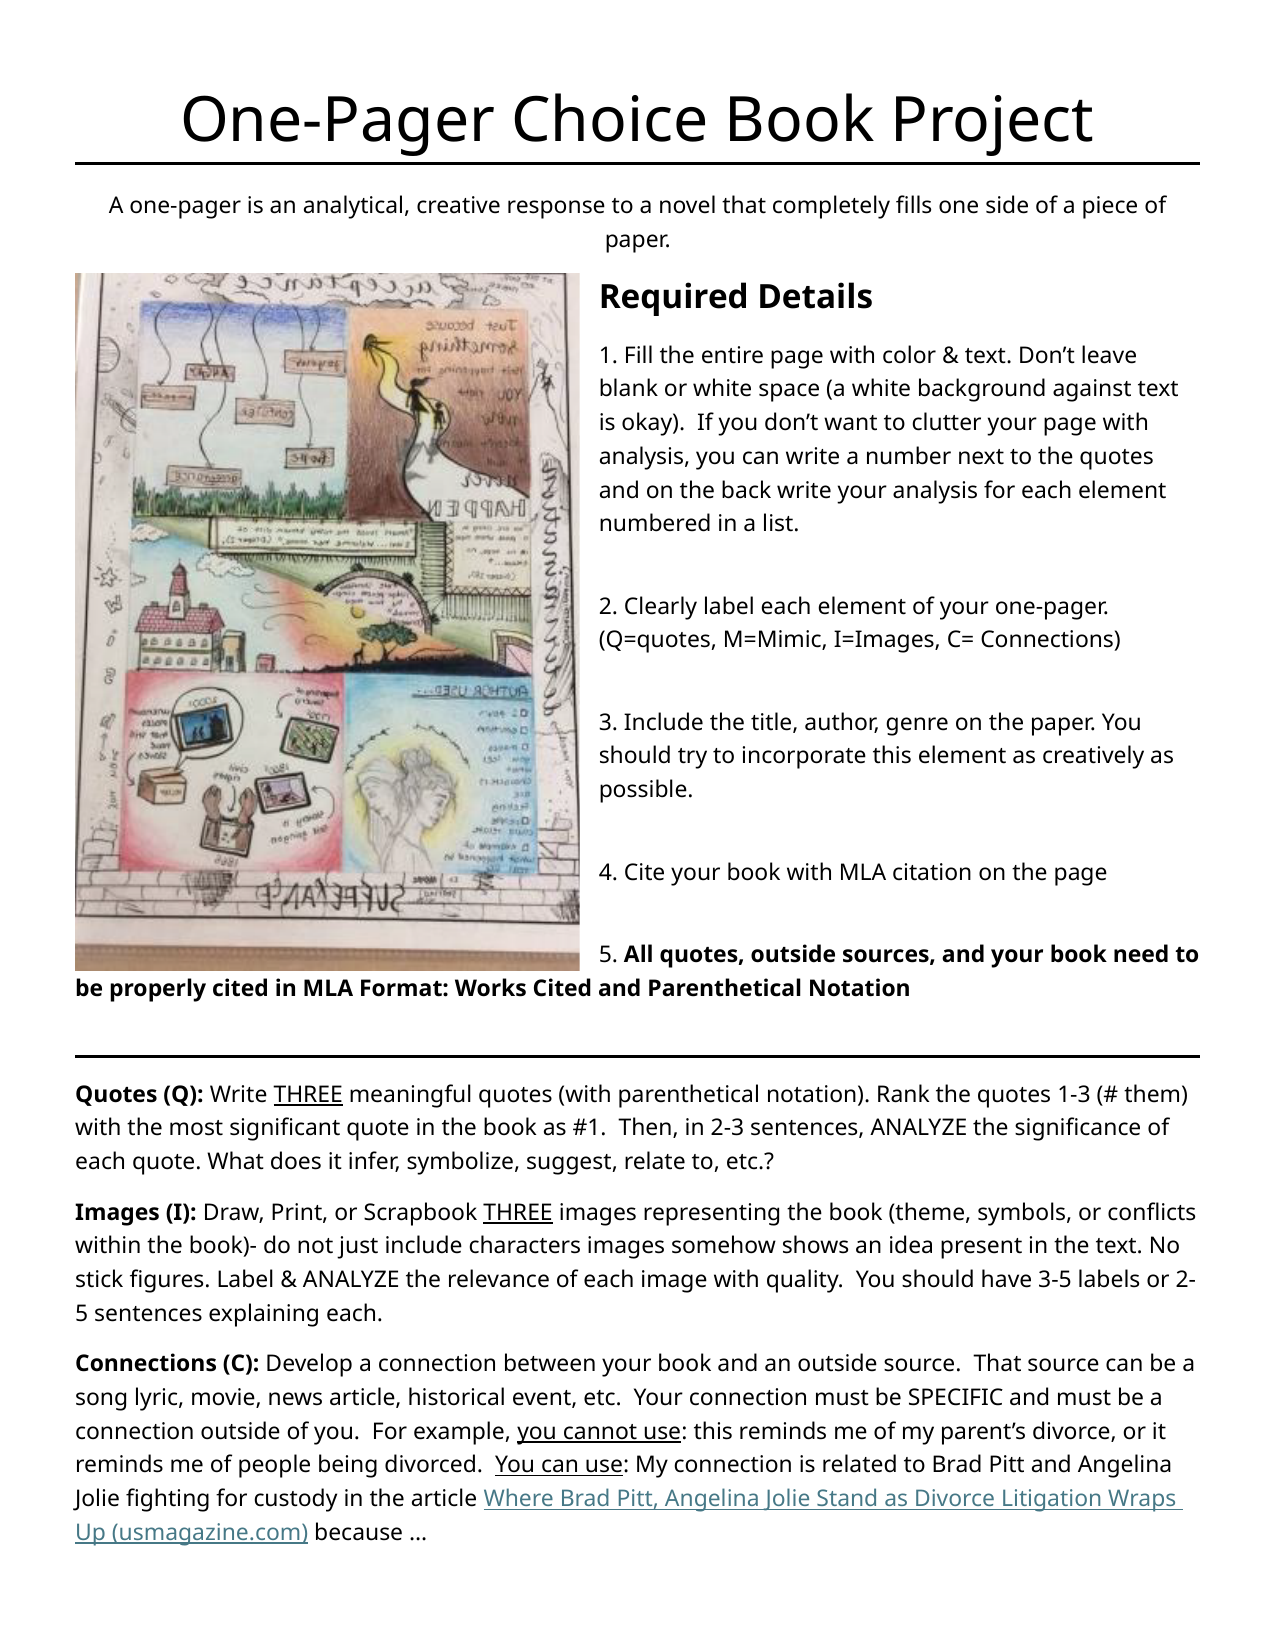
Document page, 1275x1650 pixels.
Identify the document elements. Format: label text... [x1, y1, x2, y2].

text One-Pager Choice Book Project [75, 75, 1200, 162]
text 2. Clearly label each element of your one-pager. (Q=quotes, M=Mimic, I=Images, C= Connections) [580, 589, 1200, 654]
text Images (I): Draw, Print, or Scrapbook THREE images representing the book (theme, symbols, or conflicts within the book)- do not just include characters images somehow shows an idea present in the text. No stick figures. Label & ANALYZE the relevance of each image with quality. You should have 3-5 labels or 2-5 sentences explaining each. [75, 1195, 1200, 1328]
text 5. All quotes, outside sources, and your book need to be properly cited in MLA Format: Works Cited and Parenthetical Notation [75, 938, 1200, 1003]
text Connections (C): Develop a connection between your book and an outside source. That source can be a song lyric, movie, news article, historical event, etc. Your connection must be SPECIFIC and must be a connection outside of you. For example, you cannot use: this reminds me of my parent’s divorce, or it reminds me of people being divorced. You can use: My connection is related to Brad Pitt and Angelina Jolie fighting for custody in the article Where Brad Pitt, Angelina Jolie Stand as Divorce Litigation Wraps Up (usmagazine.com) because … [75, 1347, 1200, 1547]
text Quotes (Q): Write THREE meaningful quotes (with parenthetical notation). Rank the quotes 1-3 (# them) with the most significant quote in the book as #1. Then, in 2-3 sentences, ANALYZE the significance of each quote. What does it infer, symbolize, suggest, relate to, etc.? [75, 1077, 1200, 1176]
text 3. Include the title, author, genre on the paper. You should try to incorporate this element as creatively as possible. [580, 706, 1200, 804]
text Required Details [580, 273, 1200, 318]
text A one-pager is an analytical, creative response to a novel that completely fills one side of a piece of paper. [75, 189, 1200, 254]
text 4. Cite your book with MLA citation on the page [580, 855, 1200, 887]
text 1. Fill the entire page with color & text. Don’t leave blank or white space (a white background against text is okay). If you don’t want to clutter your page with analysis, you can write a number next to the quotes and on the back write your analysis for each element numbered in a list. [580, 338, 1200, 538]
